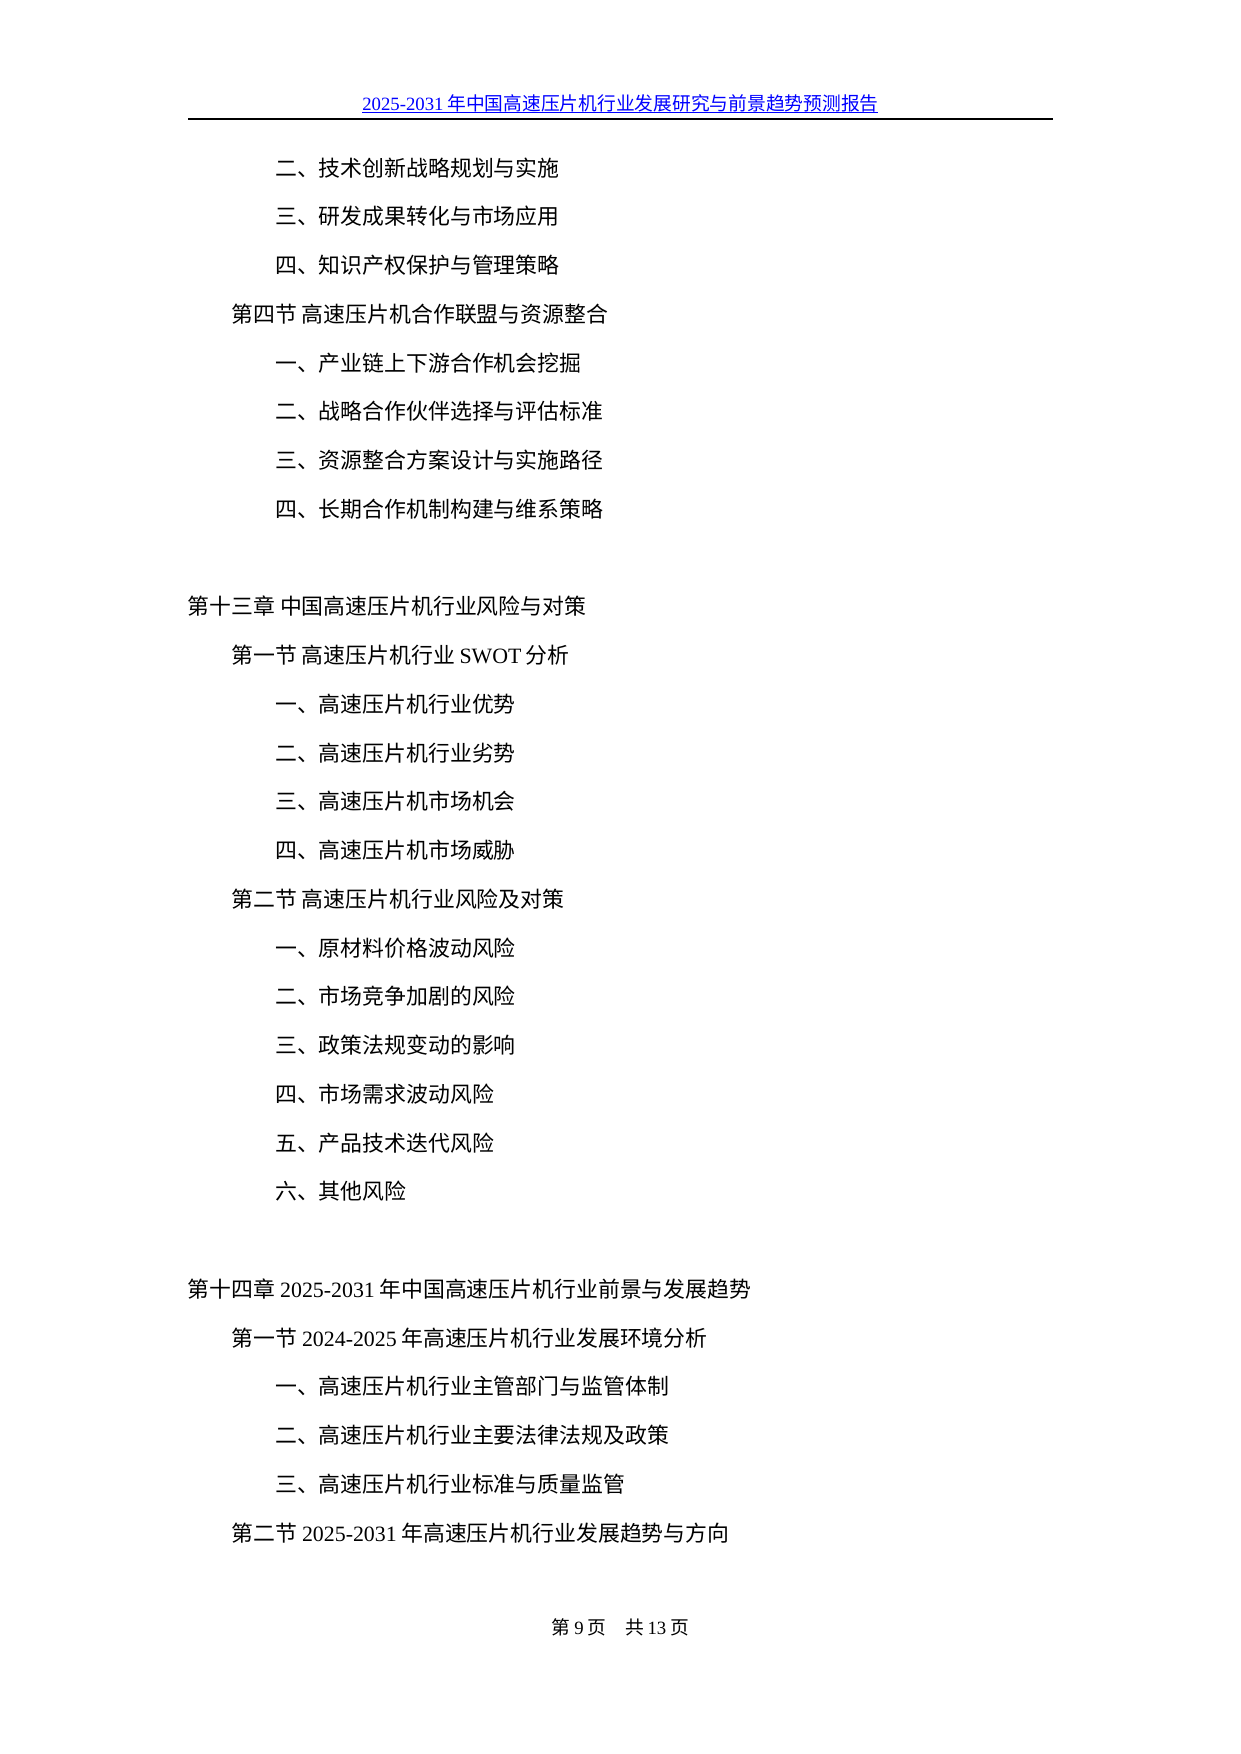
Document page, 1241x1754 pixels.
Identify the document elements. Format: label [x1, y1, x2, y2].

text [187, 150, 1053, 1548]
